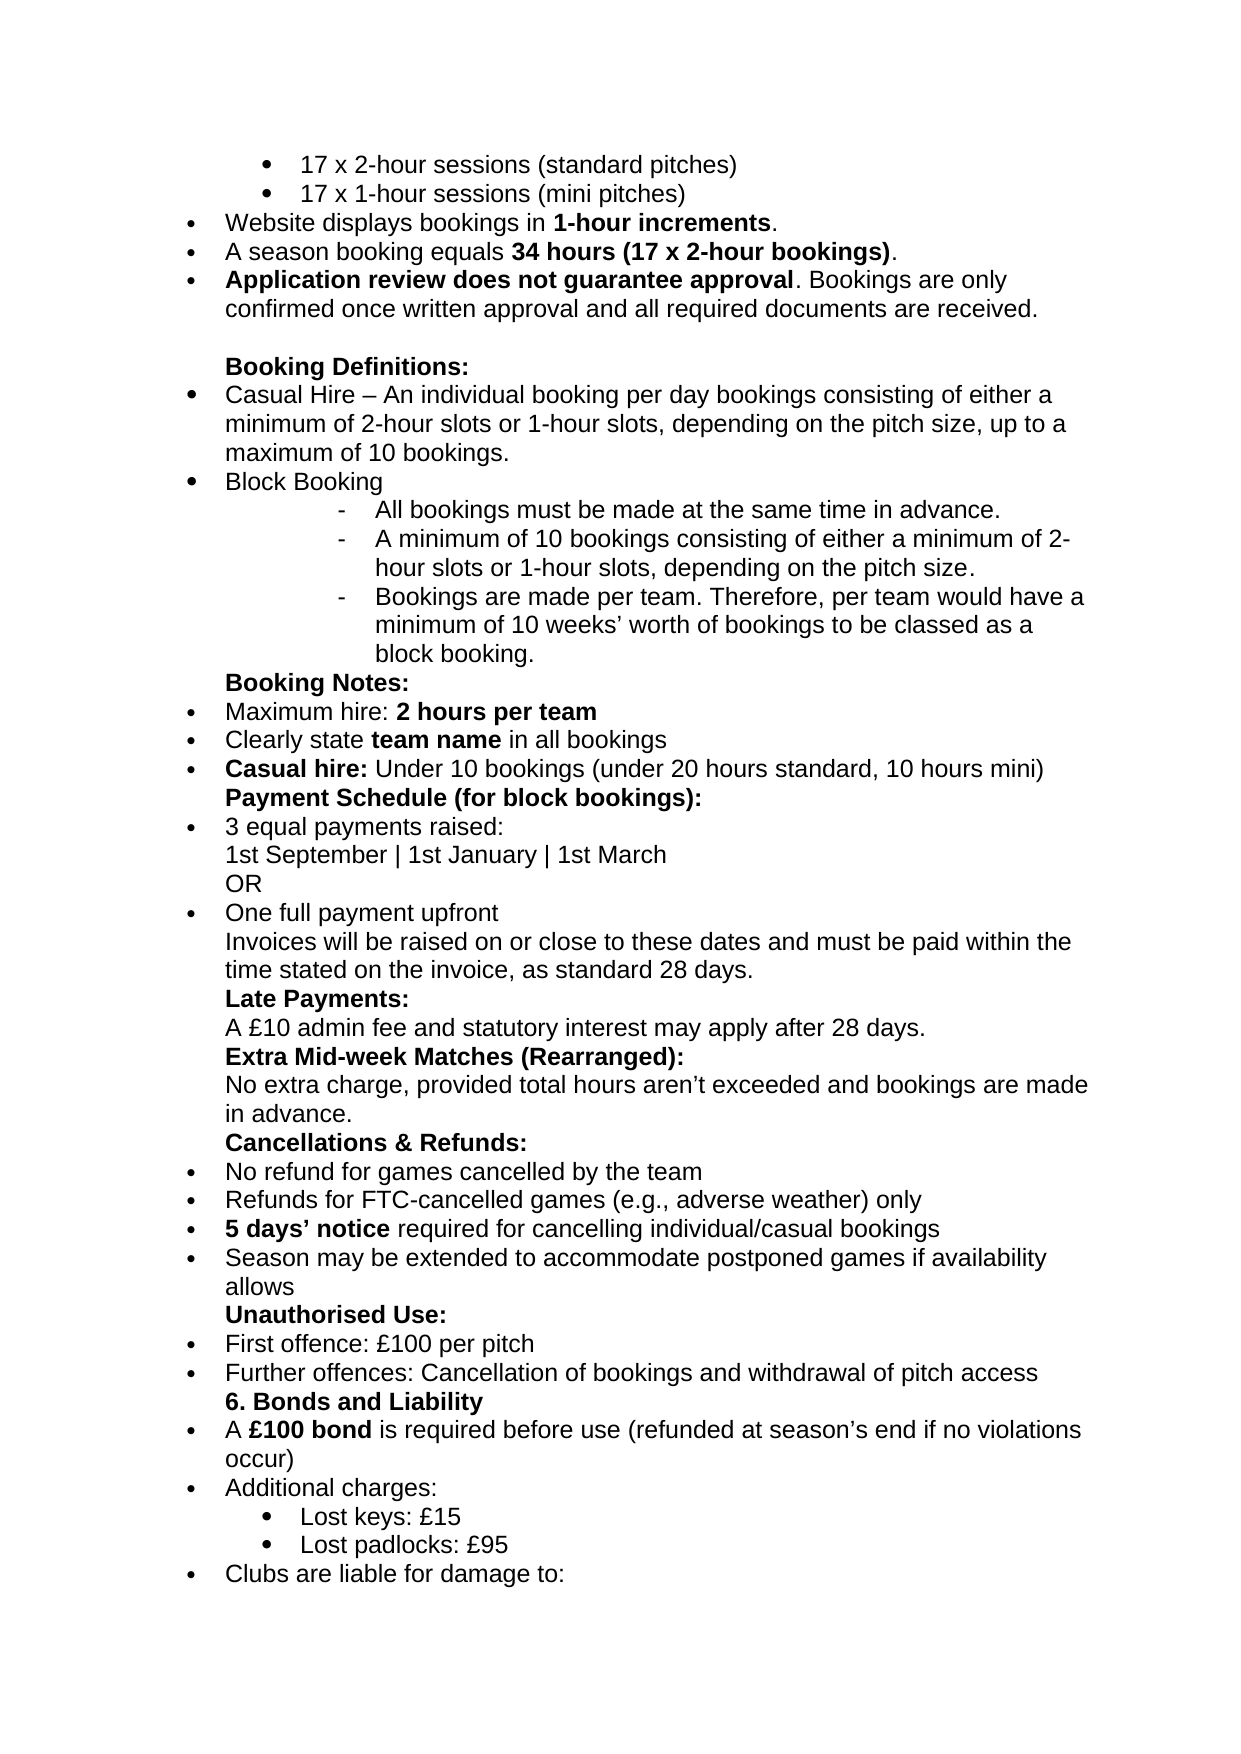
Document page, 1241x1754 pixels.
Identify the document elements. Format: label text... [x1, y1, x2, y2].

list Bookings are made per team. Therefore, per team would have a minimum of 10 weeks’ worth of bookings to be classed as a block booking. [337, 582, 1090, 668]
list Refunds for FTC-cancelled games (e.g., adverse weather) only [187, 1185, 1090, 1214]
text Invoices will be raised on or close to these dates and must be paid within the time stated on the invoice, as standard 28 days. [225, 927, 1090, 984]
text Booking Definitions: [225, 351, 1090, 380]
list Lost padlocks: £95 [262, 1531, 1090, 1559]
text Booking Notes: [225, 668, 1090, 697]
list All bookings must be made at the same time in advance. [337, 495, 1090, 524]
text Cancellations & Refunds: [225, 1128, 1090, 1157]
list A minimum of 10 bookings consisting of either a minimum of 2-hour slots or 1-hour slots, depending on the pitch size. [337, 524, 1090, 582]
list 17 x 1-hour sessions (mini pitches) [262, 179, 1090, 208]
text Unauthorised Use: [225, 1300, 1090, 1329]
text Late Payments: A £10 admin fee and statutory interest may apply after 28 days. [225, 984, 1090, 1042]
text Payment Schedule (for block bookings): [225, 783, 1090, 812]
list Further offences: Cancellation of bookings and withdrawal of pitch access [187, 1358, 1090, 1387]
list No refund for games cancelled by the team [187, 1157, 1090, 1185]
list Clearly state team name in all bookings [187, 725, 1090, 754]
list Clubs are liable for damage to: [187, 1559, 1090, 1588]
list Block Booking [187, 467, 1090, 495]
list Casual hire: Under 10 bookings (under 20 hours standard, 10 hours mini) [187, 754, 1090, 783]
list 5 days’ notice required for cancelling individual/casual bookings [187, 1214, 1090, 1243]
list Maximum hire: 2 hours per team [187, 697, 1090, 725]
list Season may be extended to accommodate postponed games if availability allows [187, 1243, 1090, 1300]
text 6. Bonds and Liability [225, 1387, 1090, 1415]
list First offence: £100 per pitch [187, 1329, 1090, 1358]
list A season booking equals 34 hours (17 x 2-hour bookings). [187, 236, 1090, 265]
list Additional charges: [187, 1473, 1090, 1502]
list Application review does not guarantee approval. Bookings are only confirmed once written approval and all required documents are received. [187, 265, 1090, 323]
list A £100 bond is required before use (refunded at season’s end if no violations occur) [187, 1415, 1090, 1473]
list Website displays bookings in 1-hour increments. [187, 208, 1090, 236]
list Casual Hire – An individual booking per day bookings consisting of either a minimum of 2-hour slots or 1-hour slots, depending on the pitch size, up to a maximum of 10 bookings. [187, 380, 1090, 467]
list One full payment upfront [187, 898, 1090, 927]
list 17 x 2-hour sessions (standard pitches) [262, 150, 1090, 179]
list 3 equal payments raised: 1st September | 1st January | 1st March OR [187, 812, 1090, 898]
text Extra Mid-week Matches (Rearranged): No extra charge, provided total hours aren’t exceeded and bookings are made in advance. [225, 1042, 1090, 1128]
list Lost keys: £15 [262, 1502, 1090, 1531]
